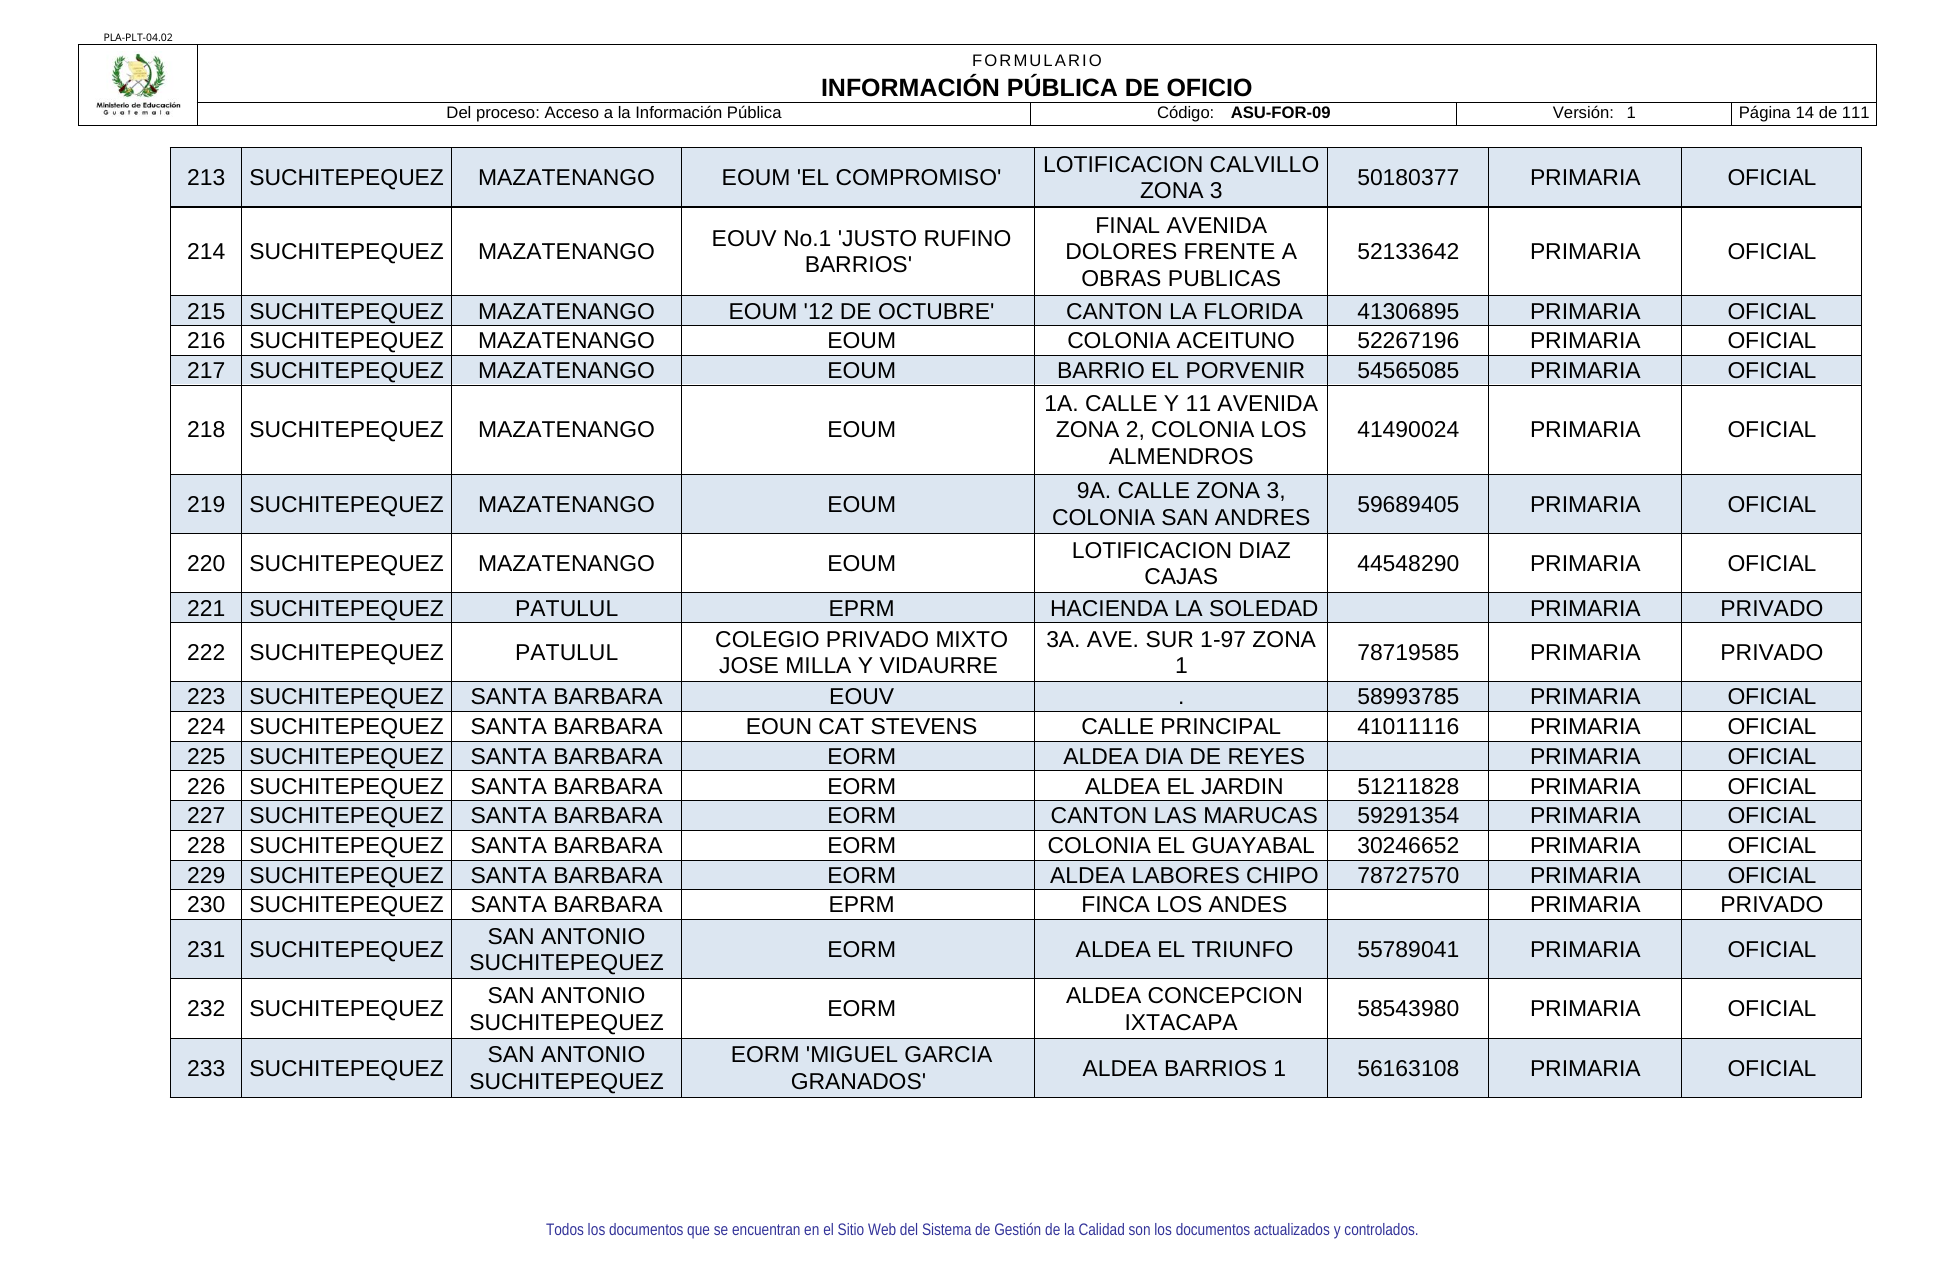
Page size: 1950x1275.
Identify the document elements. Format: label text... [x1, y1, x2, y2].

table_cell 50180377 [1328, 148, 1488, 206]
table_cell SANTA BARBARA [452, 861, 681, 889]
table_cell 217 [171, 356, 241, 384]
table_cell PRIMARIA [1489, 920, 1681, 978]
table_cell 213 [171, 148, 241, 206]
table_cell 1A. CALLE Y 11 AVENIDA ZONA 2, COLONIA LOS ALMENDROS [1035, 386, 1327, 473]
table_cell FINAL AVENIDA DOLORES FRENTE A OBRAS PUBLICAS [1035, 208, 1327, 295]
table_cell SANTA BARBARA [452, 831, 681, 859]
table_cell PRIMARIA [1489, 475, 1681, 533]
table_cell FINCA LOS ANDES [1035, 890, 1327, 919]
table_cell PRIMARIA [1489, 356, 1681, 384]
table_cell [1328, 742, 1488, 770]
table_cell OFICIAL [1682, 682, 1861, 711]
table_cell PRIMARIA [1489, 682, 1681, 711]
table_cell EOUM 'EL COMPROMISO' [682, 148, 1034, 206]
table_cell SUCHITEPEQUEZ [242, 326, 451, 355]
table_cell ALDEA CONCEPCION IXTACAPA [1035, 979, 1327, 1038]
table_cell OFICIAL [1682, 326, 1861, 355]
table_cell OFICIAL [1682, 475, 1861, 533]
table_cell SUCHITEPEQUEZ [242, 979, 451, 1038]
table_cell MAZATENANGO [452, 148, 681, 206]
table_cell OFICIAL [1682, 801, 1861, 830]
table_cell OFICIAL [1682, 1039, 1861, 1097]
table_cell 44548290 [1328, 534, 1488, 592]
table_cell 59689405 [1328, 475, 1488, 533]
table_cell SANTA BARBARA [452, 890, 681, 919]
table_cell SUCHITEPEQUEZ [242, 475, 451, 533]
table_cell 41306895 [1328, 296, 1488, 325]
table_cell ALDEA EL JARDIN [1035, 771, 1327, 800]
table_cell OFICIAL [1682, 534, 1861, 592]
table_cell PRIMARIA [1489, 979, 1681, 1038]
table_cell PRIMARIA [1489, 890, 1681, 919]
table_cell 232 [171, 979, 241, 1038]
table_cell SUCHITEPEQUEZ [242, 356, 451, 384]
table_cell 221 [171, 593, 241, 622]
table_cell 55789041 [1328, 920, 1488, 978]
table_cell SUCHITEPEQUEZ [242, 742, 451, 770]
table_cell 230 [171, 890, 241, 919]
table_cell 228 [171, 831, 241, 859]
table_cell 52133642 [1328, 208, 1488, 295]
table_cell PRIMARIA [1489, 534, 1681, 592]
table_cell SANTA BARBARA [452, 801, 681, 830]
table_cell EOUN CAT STEVENS [682, 712, 1034, 741]
table_cell PRIMARIA [1489, 712, 1681, 741]
table_cell SUCHITEPEQUEZ [242, 148, 451, 206]
table_cell PRIMARIA [1489, 742, 1681, 770]
table_cell 78719585 [1328, 623, 1488, 681]
table_cell OFICIAL [1682, 979, 1861, 1038]
table_cell MAZATENANGO [452, 475, 681, 533]
table_cell SUCHITEPEQUEZ [242, 1039, 451, 1097]
table_cell 58993785 [1328, 682, 1488, 711]
table_cell PRIMARIA [1489, 208, 1681, 295]
table_cell OFICIAL [1682, 208, 1861, 295]
table_cell SANTA BARBARA [452, 712, 681, 741]
table_cell EOUM [682, 534, 1034, 592]
table_cell SUCHITEPEQUEZ [242, 534, 451, 592]
table_cell MAZATENANGO [452, 534, 681, 592]
table_cell SAN ANTONIO SUCHITEPEQUEZ [452, 1039, 681, 1097]
table_cell 218 [171, 386, 241, 473]
table_cell EPRM [682, 890, 1034, 919]
table_cell ALDEA BARRIOS 1 [1035, 1039, 1327, 1097]
table_cell 233 [171, 1039, 241, 1097]
table_cell EOUV No.1 'JUSTO RUFINO BARRIOS' [682, 208, 1034, 295]
table_cell EORM [682, 979, 1034, 1038]
table_cell SUCHITEPEQUEZ [242, 682, 451, 711]
table_cell 58543980 [1328, 979, 1488, 1038]
table_cell EORM [682, 771, 1034, 800]
table_cell PRIMARIA [1489, 326, 1681, 355]
table_cell 222 [171, 623, 241, 681]
table_cell EORM [682, 801, 1034, 830]
table_cell [1328, 593, 1488, 622]
table_cell EORM [682, 861, 1034, 889]
table_cell MAZATENANGO [452, 356, 681, 384]
table_cell EOUM '12 DE OCTUBRE' [682, 296, 1034, 325]
table_cell OFICIAL [1682, 861, 1861, 889]
table_cell . [1035, 682, 1327, 711]
table_cell OFICIAL [1682, 712, 1861, 741]
table_cell PRIMARIA [1489, 861, 1681, 889]
table_cell MAZATENANGO [452, 208, 681, 295]
table_cell COLONIA ACEITUNO [1035, 326, 1327, 355]
table_cell 54565085 [1328, 356, 1488, 384]
table_cell SUCHITEPEQUEZ [242, 801, 451, 830]
table_cell SANTA BARBARA [452, 682, 681, 711]
table_cell 56163108 [1328, 1039, 1488, 1097]
table_cell PRIMARIA [1489, 148, 1681, 206]
table_cell 3A. AVE. SUR 1-97 ZONA 1 [1035, 623, 1327, 681]
table_cell SUCHITEPEQUEZ [242, 831, 451, 859]
table_cell 224 [171, 712, 241, 741]
table_cell OFICIAL [1682, 386, 1861, 473]
table_cell 216 [171, 326, 241, 355]
table_cell EOUM [682, 475, 1034, 533]
table_cell EORM [682, 831, 1034, 859]
table_cell PRIMARIA [1489, 1039, 1681, 1097]
table_cell SUCHITEPEQUEZ [242, 208, 451, 295]
table_cell ALDEA DIA DE REYES [1035, 742, 1327, 770]
table_cell OFICIAL [1682, 742, 1861, 770]
table_cell SUCHITEPEQUEZ [242, 296, 451, 325]
table_cell OFICIAL [1682, 356, 1861, 384]
table_cell PRIMARIA [1489, 296, 1681, 325]
table_cell COLONIA EL GUAYABAL [1035, 831, 1327, 859]
table_cell 215 [171, 296, 241, 325]
table_cell PRIVADO [1682, 890, 1861, 919]
table_cell 9A. CALLE ZONA 3, COLONIA SAN ANDRES [1035, 475, 1327, 533]
table_cell EOUM [682, 326, 1034, 355]
table_cell SANTA BARBARA [452, 742, 681, 770]
picture [95, 51, 181, 117]
table_cell PRIMARIA [1489, 386, 1681, 473]
table_cell PATULUL [452, 593, 681, 622]
table_cell PRIVADO [1682, 593, 1861, 622]
table_cell OFICIAL [1682, 148, 1861, 206]
table_cell 214 [171, 208, 241, 295]
table_cell EOUM [682, 356, 1034, 384]
table_cell HACIENDA LA SOLEDAD [1035, 593, 1327, 622]
table_cell CALLE PRINCIPAL [1035, 712, 1327, 741]
table_cell BARRIO EL PORVENIR [1035, 356, 1327, 384]
table_cell 41490024 [1328, 386, 1488, 473]
table_cell EOUV [682, 682, 1034, 711]
table_cell SUCHITEPEQUEZ [242, 593, 451, 622]
table_cell 220 [171, 534, 241, 592]
table_cell EORM 'MIGUEL GARCIA GRANADOS' [682, 1039, 1034, 1097]
table_cell EOUM [682, 386, 1034, 473]
table_cell 229 [171, 861, 241, 889]
table_cell 226 [171, 771, 241, 800]
table_cell 219 [171, 475, 241, 533]
table_cell OFICIAL [1682, 296, 1861, 325]
table_cell PRIMARIA [1489, 771, 1681, 800]
table_cell PRIMARIA [1489, 801, 1681, 830]
table_cell LOTIFICACION CALVILLO ZONA 3 [1035, 148, 1327, 206]
table_cell SAN ANTONIO SUCHITEPEQUEZ [452, 920, 681, 978]
table_cell PRIMARIA [1489, 623, 1681, 681]
table_cell OFICIAL [1682, 771, 1861, 800]
table_cell 51211828 [1328, 771, 1488, 800]
table_cell 52267196 [1328, 326, 1488, 355]
table_cell LOTIFICACION DIAZ CAJAS [1035, 534, 1327, 592]
table_cell MAZATENANGO [452, 326, 681, 355]
table_cell ALDEA EL TRIUNFO [1035, 920, 1327, 978]
table_cell 78727570 [1328, 861, 1488, 889]
table_cell MAZATENANGO [452, 296, 681, 325]
table_cell SANTA BARBARA [452, 771, 681, 800]
table_cell SUCHITEPEQUEZ [242, 920, 451, 978]
table_cell SAN ANTONIO SUCHITEPEQUEZ [452, 979, 681, 1038]
table_cell COLEGIO PRIVADO MIXTO JOSE MILLA Y VIDAURRE [682, 623, 1034, 681]
table_cell SUCHITEPEQUEZ [242, 712, 451, 741]
table_cell SUCHITEPEQUEZ [242, 861, 451, 889]
table_cell 30246652 [1328, 831, 1488, 859]
table_cell CANTON LAS MARUCAS [1035, 801, 1327, 830]
table_cell SUCHITEPEQUEZ [242, 771, 451, 800]
table_cell SUCHITEPEQUEZ [242, 890, 451, 919]
table_cell 41011116 [1328, 712, 1488, 741]
table_cell ALDEA LABORES CHIPO [1035, 861, 1327, 889]
table_cell [1328, 890, 1488, 919]
table_cell 227 [171, 801, 241, 830]
table_cell EORM [682, 920, 1034, 978]
table_cell EPRM [682, 593, 1034, 622]
table_cell CANTON LA FLORIDA [1035, 296, 1327, 325]
table_cell OFICIAL [1682, 831, 1861, 859]
table_cell PRIMARIA [1489, 593, 1681, 622]
table_cell SUCHITEPEQUEZ [242, 623, 451, 681]
table_cell OFICIAL [1682, 920, 1861, 978]
table_cell 59291354 [1328, 801, 1488, 830]
table_cell 223 [171, 682, 241, 711]
table_cell PRIMARIA [1489, 831, 1681, 859]
table_cell PRIVADO [1682, 623, 1861, 681]
table_cell MAZATENANGO [452, 386, 681, 473]
table_cell SUCHITEPEQUEZ [242, 386, 451, 473]
table_cell PATULUL [452, 623, 681, 681]
table_cell EORM [682, 742, 1034, 770]
table_cell 231 [171, 920, 241, 978]
table_cell 225 [171, 742, 241, 770]
